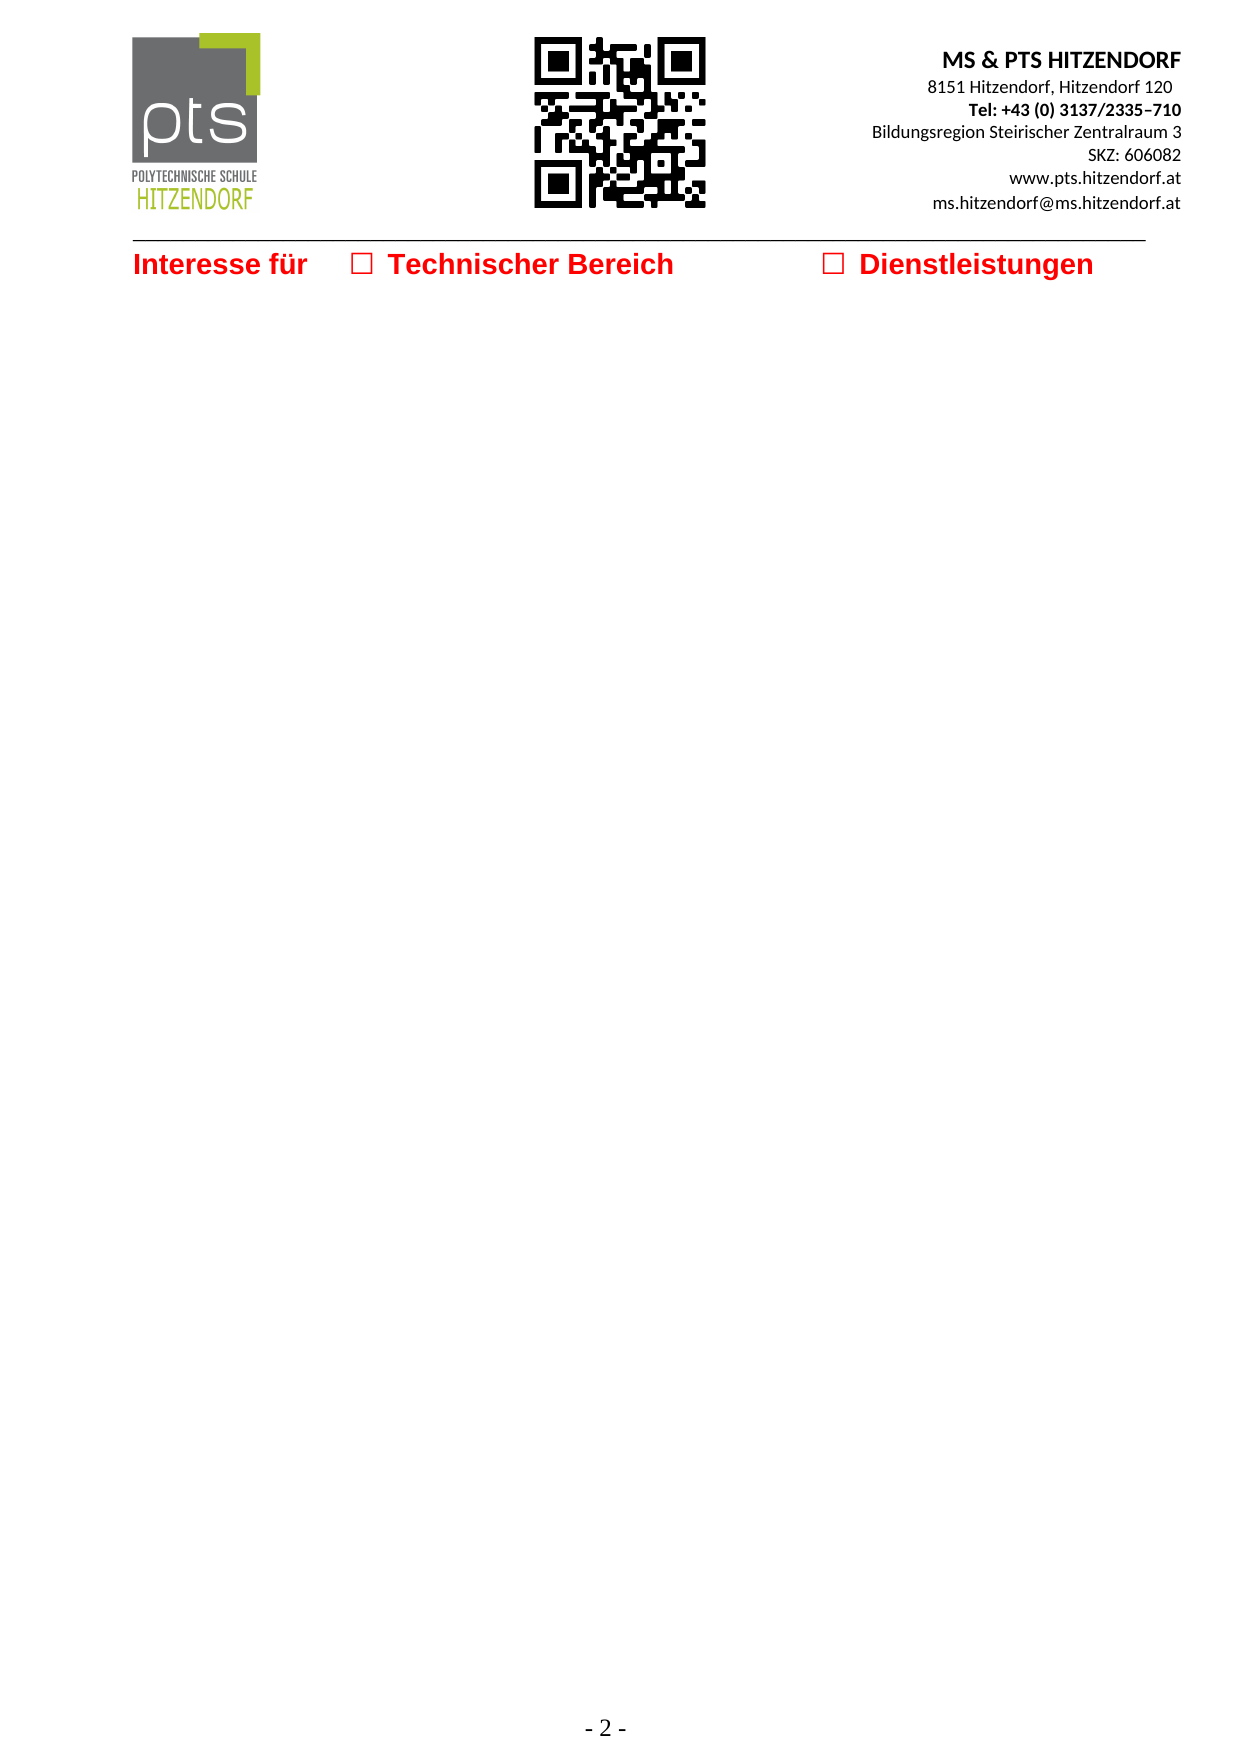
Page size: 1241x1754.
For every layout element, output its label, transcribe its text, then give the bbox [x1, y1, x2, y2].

picture [131, 33, 261, 213]
text Interesse für Technischer Bereich Dienstleistungen [133, 243, 1152, 283]
picture [506, 9, 734, 236]
